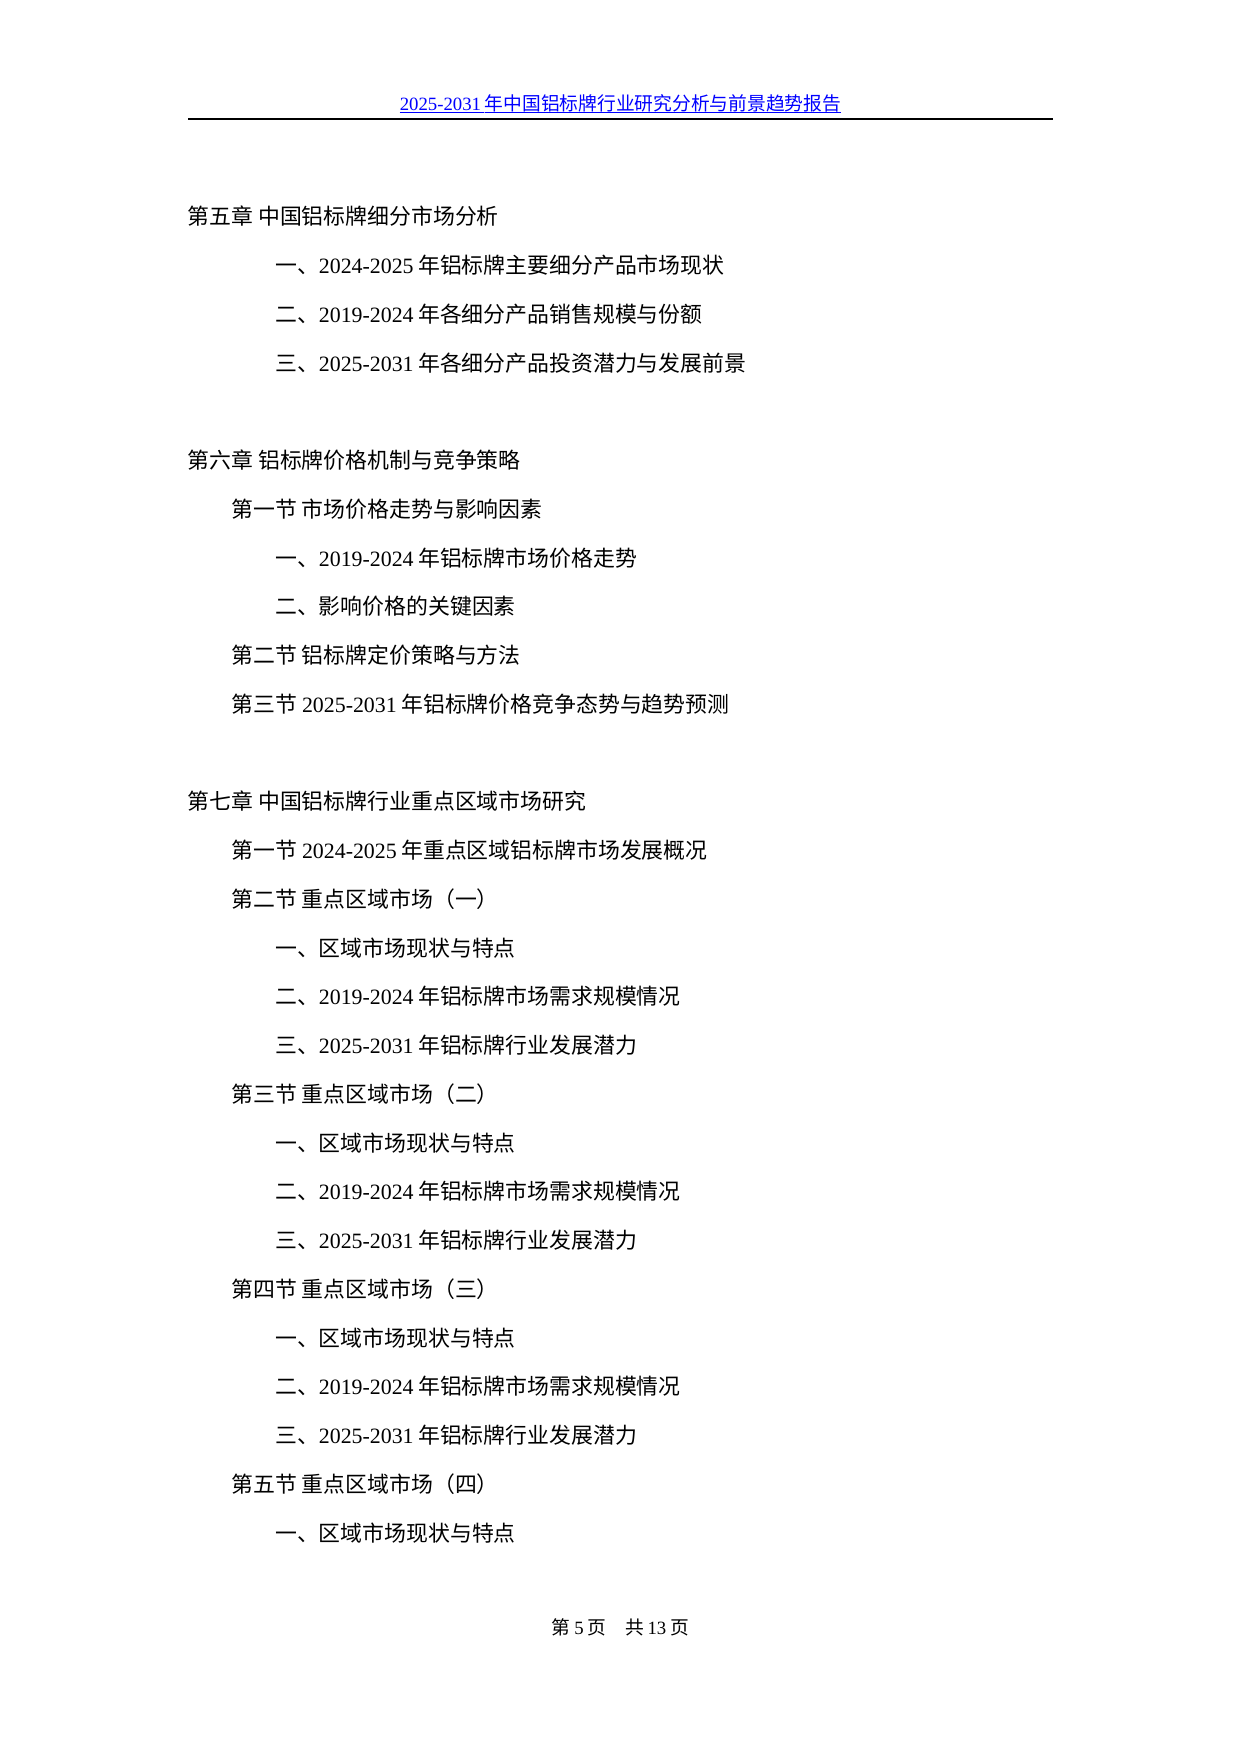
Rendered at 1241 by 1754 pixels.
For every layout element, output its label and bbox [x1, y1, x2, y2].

text [187, 150, 1053, 1548]
